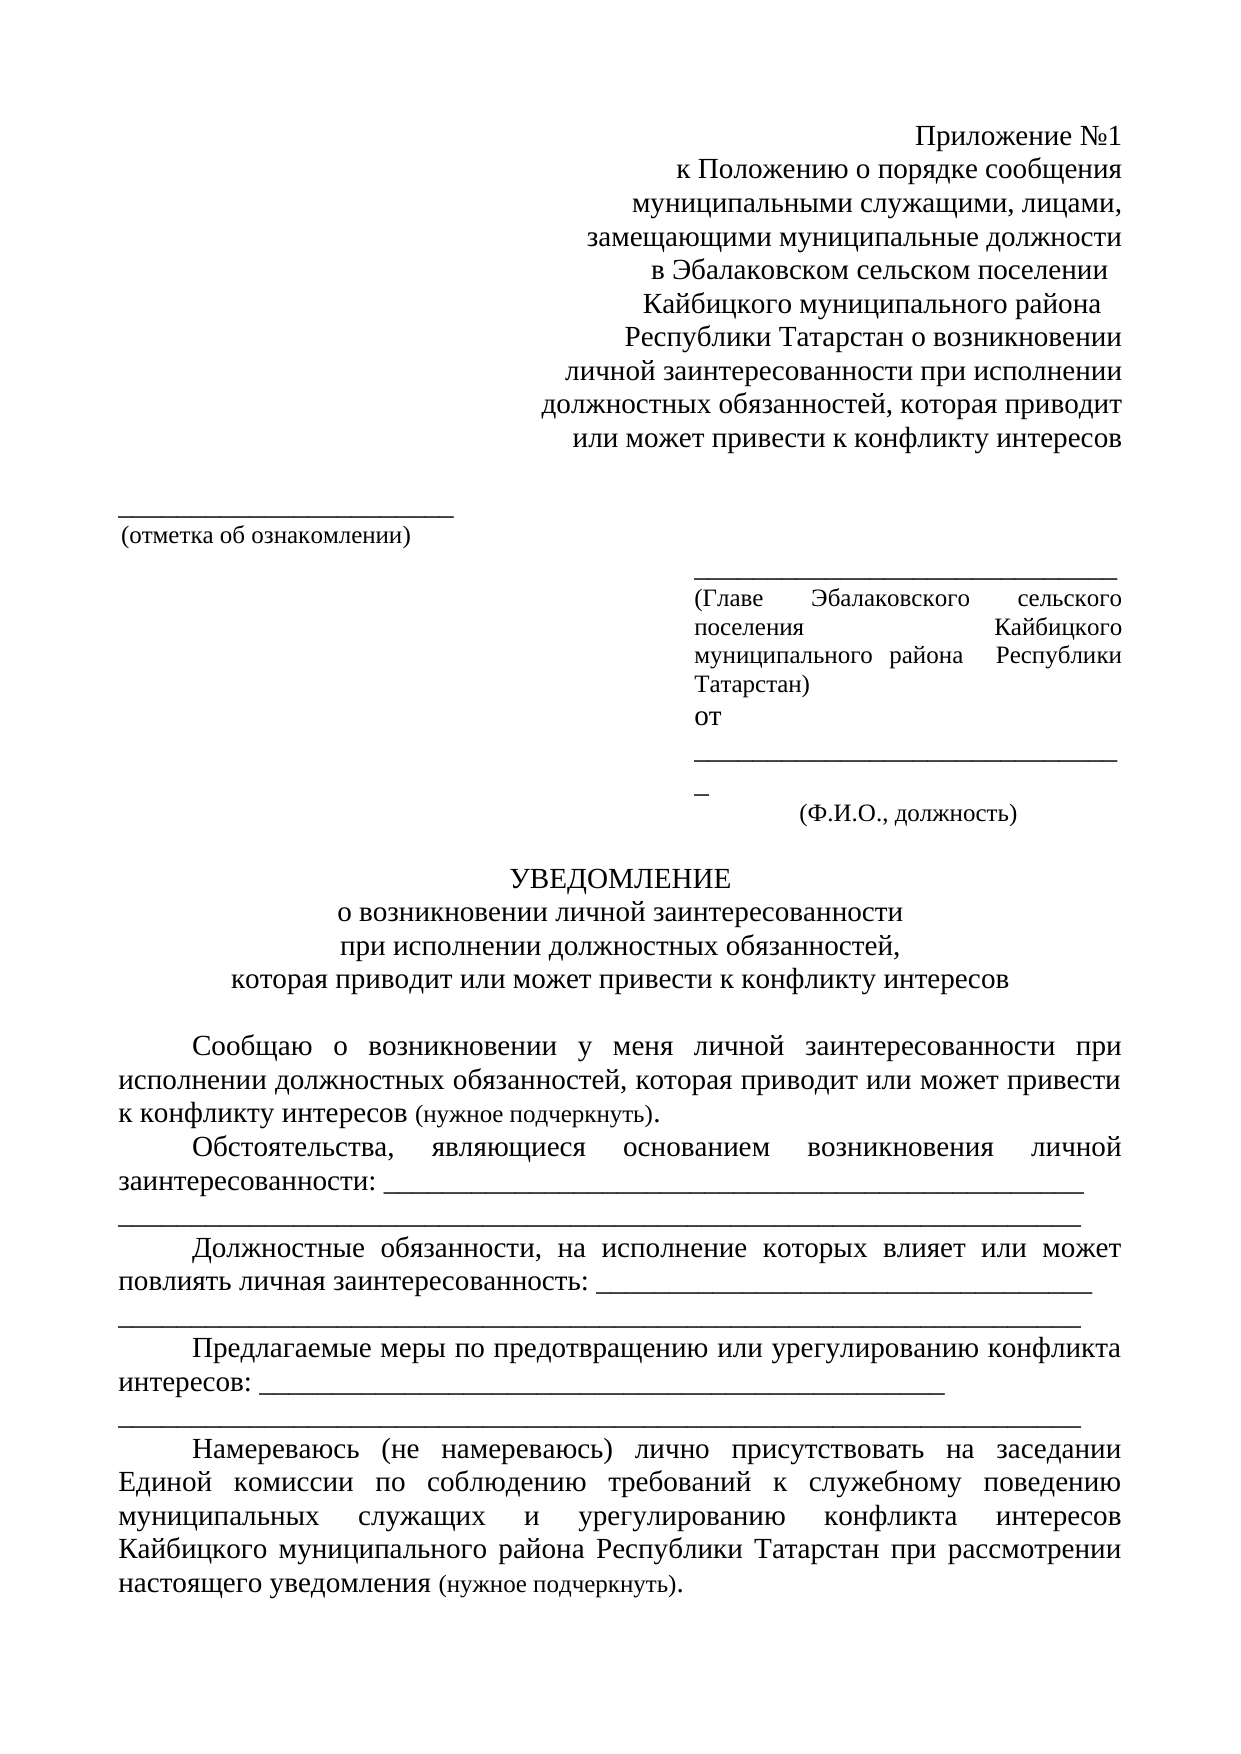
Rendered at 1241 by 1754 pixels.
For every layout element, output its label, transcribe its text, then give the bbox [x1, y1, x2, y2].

text Предлагаемые меры по предотвращению или урегулированию конфликта интересов: _______________________________________________ [118, 1330, 1122, 1397]
text УВЕДОМЛЕНИЕ [118, 861, 1122, 894]
text Сообщаю о возникновении у меня личной заинтересованности при исполнении должностных обязанностей, которая приводит или может привести к конфликту интересов (нужное подчеркнуть). [118, 1028, 1122, 1129]
text о возникновении личной заинтересованности [118, 894, 1122, 928]
text при исполнении должностных обязанностей, [118, 928, 1122, 961]
text муниципальными служащими, лицами, [118, 185, 1122, 219]
text от ______________________________ [694, 698, 1122, 798]
text должностных обязанностей, которая приводит [118, 386, 1122, 420]
text Приложение №1 [118, 118, 1122, 152]
text (отметка об ознакомлении) [118, 521, 413, 549]
text или может привести к конфликту интересов [118, 420, 1122, 453]
text к Положению о порядке сообщения [118, 152, 1122, 185]
text Должностные обязанности, на исполнение которых влияет или может повлиять личная заинтересованность: __________________________________ [118, 1230, 1122, 1297]
text (Главе Эбалаковского сельского поселения Кайбицкого муниципального района Республики Татарстан) [694, 583, 1122, 698]
text Обстоятельства, являющиеся основанием возникновения личной заинтересованности: ________________________________________________ [118, 1129, 1122, 1196]
text __________________________________________________________________ [118, 1297, 1122, 1330]
text Намереваюсь (не намереваюсь) лично присутствовать на заседании Единой комиссии по соблюдению требований к служебному поведению муниципальных служащих и урегулированию конфликта интересов Кайбицкого муниципального района Республики Татарстан при рассмотрении настоящего уведомления (нужное подчеркнуть). [118, 1431, 1122, 1599]
text __________________________________________________________________ [118, 1397, 1122, 1431]
text Кайбицкого муниципального района [118, 286, 1122, 319]
text Республики Татарстан о возникновении [118, 319, 1122, 353]
text _____________________________ [694, 549, 1122, 583]
text _______________________ [118, 487, 1122, 521]
text которая приводит или может привести к конфликту интересов [118, 961, 1122, 995]
text (Ф.И.О., должность) [694, 798, 1122, 827]
text в Эбалаковском сельском поселении [118, 252, 1122, 286]
text личной заинтересованности при исполнении [118, 353, 1122, 386]
text замещающими муниципальные должности [118, 219, 1122, 252]
text __________________________________________________________________ [118, 1196, 1122, 1230]
